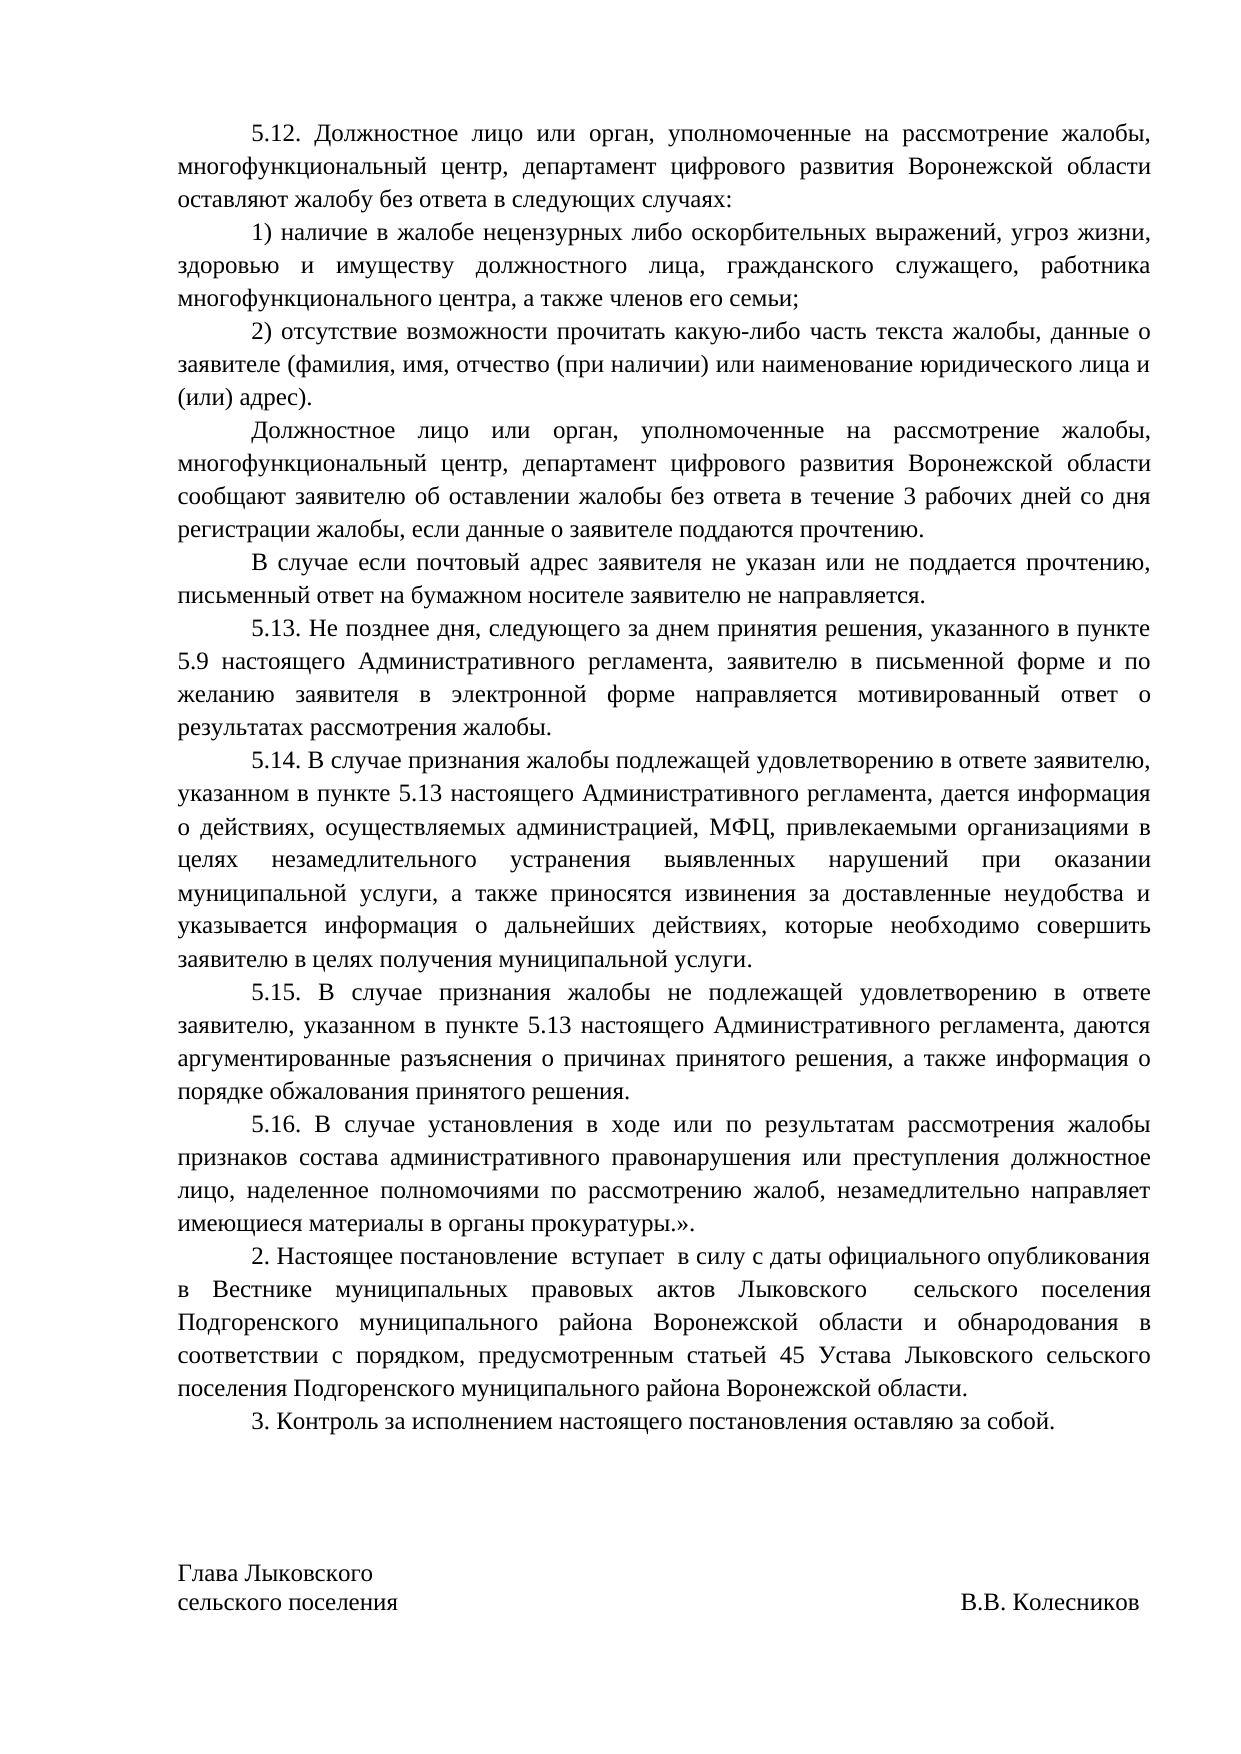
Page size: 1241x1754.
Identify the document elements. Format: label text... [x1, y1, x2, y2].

text 1) наличие в жалобе нецензурных либо оскорбительных выражений, угроз жизни, здоровью и имуществу должностного лица, гражданского служащего, работника многофункционального центра, а также членов его семьи; [177, 217, 1152, 312]
text 2) отсутствие возможности прочитать какую-либо часть текста жалобы, данные о заявителе (фамилия, имя, отчество (при наличии) или наименование юридического лица и (или) адрес). [177, 316, 1152, 411]
text 2. Настоящее постановление вступает в силу с даты официального опубликования в Вестнике муниципальных правовых актов Лыковского сельского поселения Подгоренского муниципального района Воронежской области и обнародования в соответствии с порядком, предусмотренным статьей 45 Устава Лыковского сельского поселения Подгоренского муниципального района Воронежской области. [177, 1241, 1152, 1402]
text 5.15. В случае признания жалобы не подлежащей удовлетворению в ответе заявителю, указанном в пункте 5.13 настоящего Административного регламента, даются аргументированные разъяснения о причинах принятого решения, а также информация о порядке обжалования принятого решения. [177, 977, 1152, 1104]
text 3. Контроль за исполнением настоящего постановления оставляю за собой. [177, 1406, 1152, 1435]
text В случае если почтовый адрес заявителя не указан или не поддается прочтению, письменный ответ на бумажном носителе заявителю не направляется. [177, 547, 1152, 609]
text сельского поселения В.В. Колесников [177, 1587, 1152, 1616]
text 5.16. В случае установления в ходе или по результатам рассмотрения жалобы признаков состава административного правонарушения или преступления должностное лицо, наделенное полномочиями по рассмотрению жалоб, незамедлительно направляет имеющиеся материалы в органы прокуратуры.». [177, 1109, 1152, 1237]
text 5.13. Не позднее дня, следующего за днем принятия решения, указанного в пункте 5.9 настоящего Административного регламента, заявителю в письменной форме и по желанию заявителя в электронной форме направляется мотивированный ответ о результатах рассмотрения жалобы. [177, 613, 1152, 741]
text Должностное лицо или орган, уполномоченные на рассмотрение жалобы, многофункциональный центр, департамент цифрового развития Воронежской области сообщают заявителю об оставлении жалобы без ответа в течение 3 рабочих дней со дня регистрации жалобы, если данные о заявителе поддаются прочтению. [177, 415, 1152, 543]
text 5.12. Должностное лицо или орган, уполномоченные на рассмотрение жалобы, многофункциональный центр, департамент цифрового развития Воронежской области оставляют жалобу без ответа в следующих случаях: [177, 118, 1152, 213]
text Глава Лыковского [177, 1558, 1137, 1587]
text 5.14. В случае признания жалобы подлежащей удовлетворению в ответе заявителю, указанном в пункте 5.13 настоящего Административного регламента, дается информация о действиях, осуществляемых администрацией, МФЦ, привлекаемыми организациями в целях незамедлительного устранения выявленных нарушений при оказании муниципальной услуги, а также приносятся извинения за доставленные неудобства и указывается информация о дальнейших действиях, которые необходимо совершить заявителю в целях получения муниципальной услуги. [177, 746, 1152, 972]
